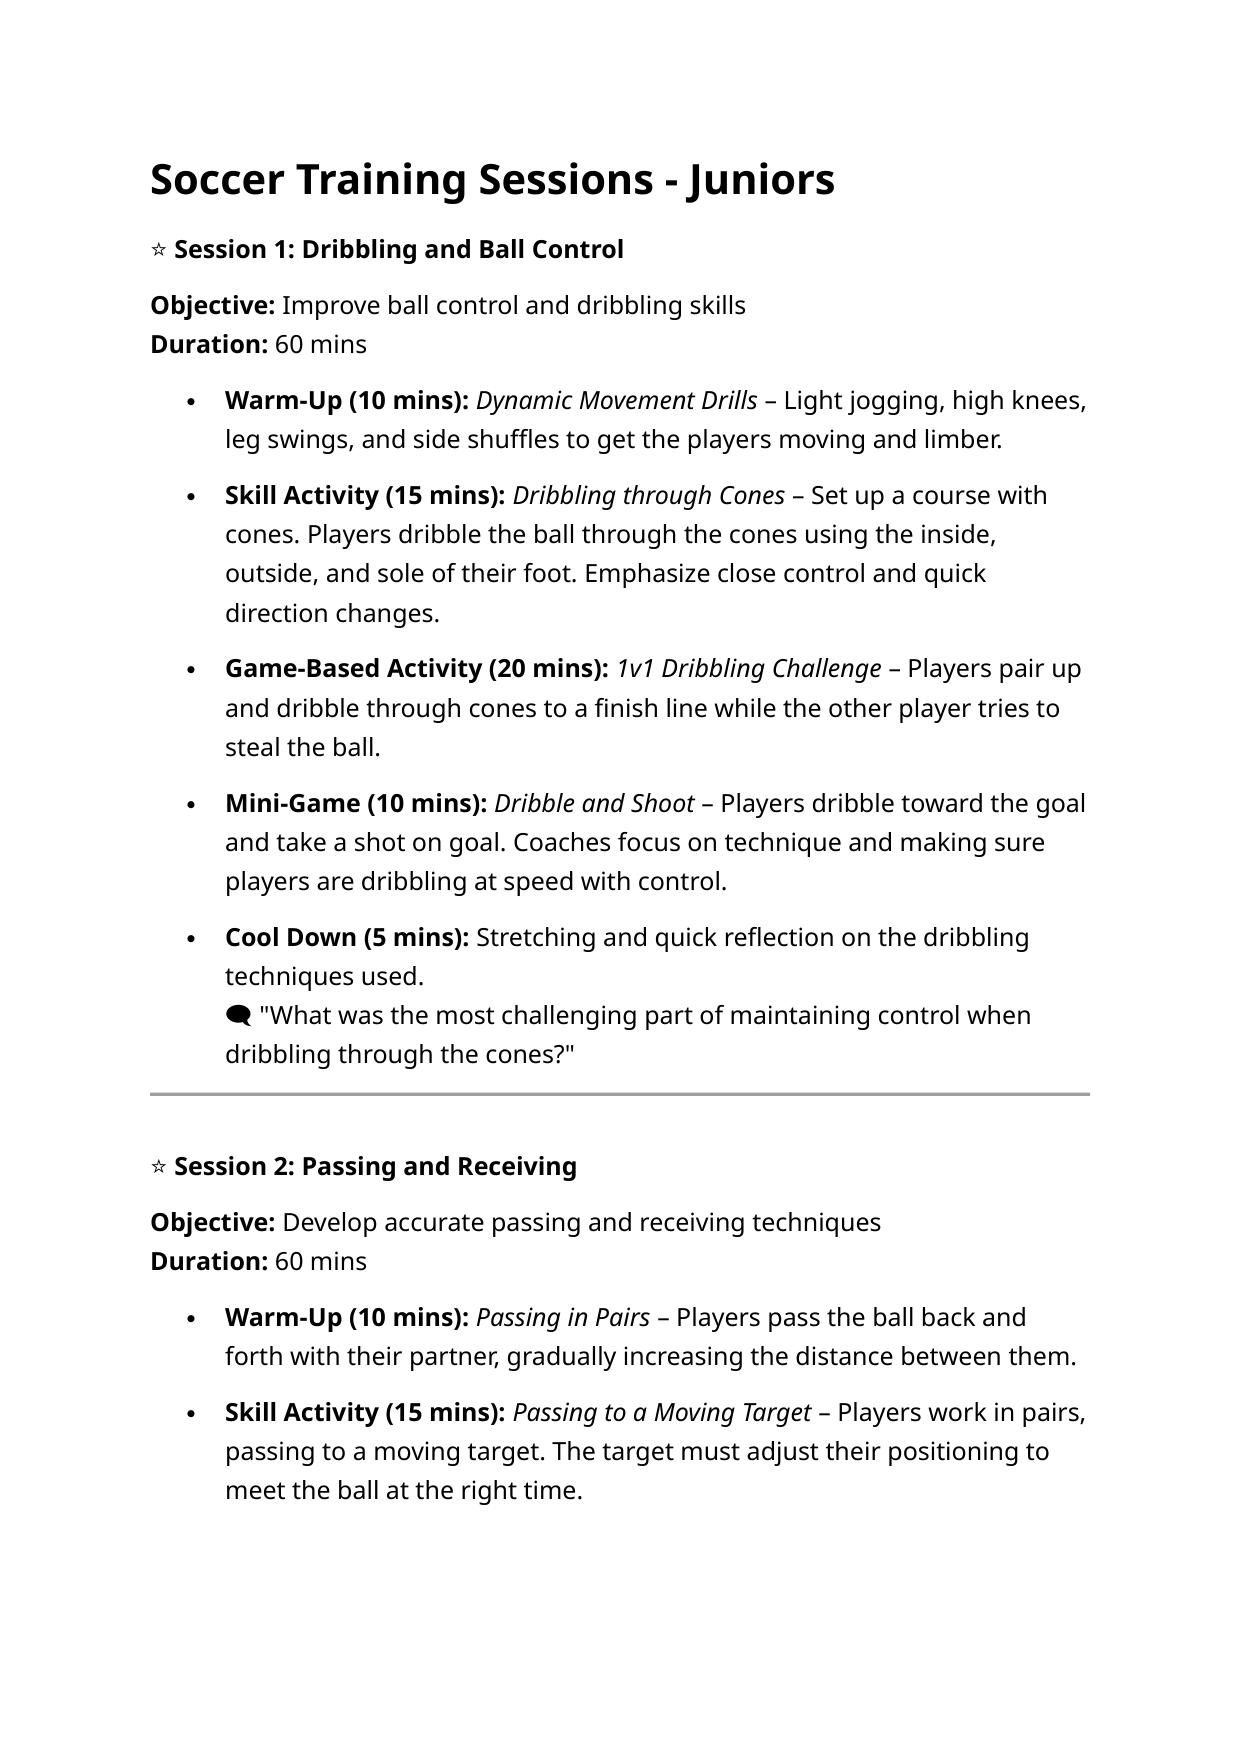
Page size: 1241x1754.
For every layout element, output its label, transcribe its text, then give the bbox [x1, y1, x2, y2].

list Mini-Game (10 mins): Dribble and Shoot – Players dribble toward the goal and take a shot on goal. Coaches focus on technique and making sure players are dribbling at speed with control. [187, 785, 1090, 898]
text Objective: Develop accurate passing and receiving techniques Duration: 60 mins [150, 1204, 1090, 1278]
list Skill Activity (15 mins): Passing to a Moving Target – Players work in pairs, passing to a moving target. The target must adjust their positioning to meet the ball at the right time. [187, 1394, 1090, 1507]
list Warm-Up (10 mins): Passing in Pairs – Players pass the ball back and forth with their partner, gradually increasing the distance between them. [187, 1299, 1090, 1373]
list Cool Down (5 mins): Stretching and quick reflection on the dribbling techniques used. 🗨 "What was the most challenging part of maintaining control when dribbling through the cones?" [187, 919, 1090, 1071]
list Warm-Up (10 mins): Dynamic Movement Drills – Light jogging, high knees, leg swings, and side shuffles to get the players moving and limber. [187, 383, 1090, 456]
text ⭐ Session 1: Dribbling and Ball Control [150, 232, 1090, 266]
text Soccer Training Sessions - Juniors [150, 150, 1090, 207]
text Objective: Improve ball control and dribbling skills Duration: 60 mins [150, 288, 1090, 361]
list Skill Activity (15 mins): Dribbling through Cones – Set up a course with cones. Players dribble the ball through the cones using the inside, outside, and sole of their foot. Emphasize close control and quick direction changes. [187, 478, 1090, 629]
text ⭐ Session 2: Passing and Receiving [150, 1148, 1090, 1183]
list Game-Based Activity (20 mins): 1v1 Dribbling Challenge – Players pair up and dribble through cones to a finish line while the other player tries to steal the ball. [187, 651, 1090, 763]
